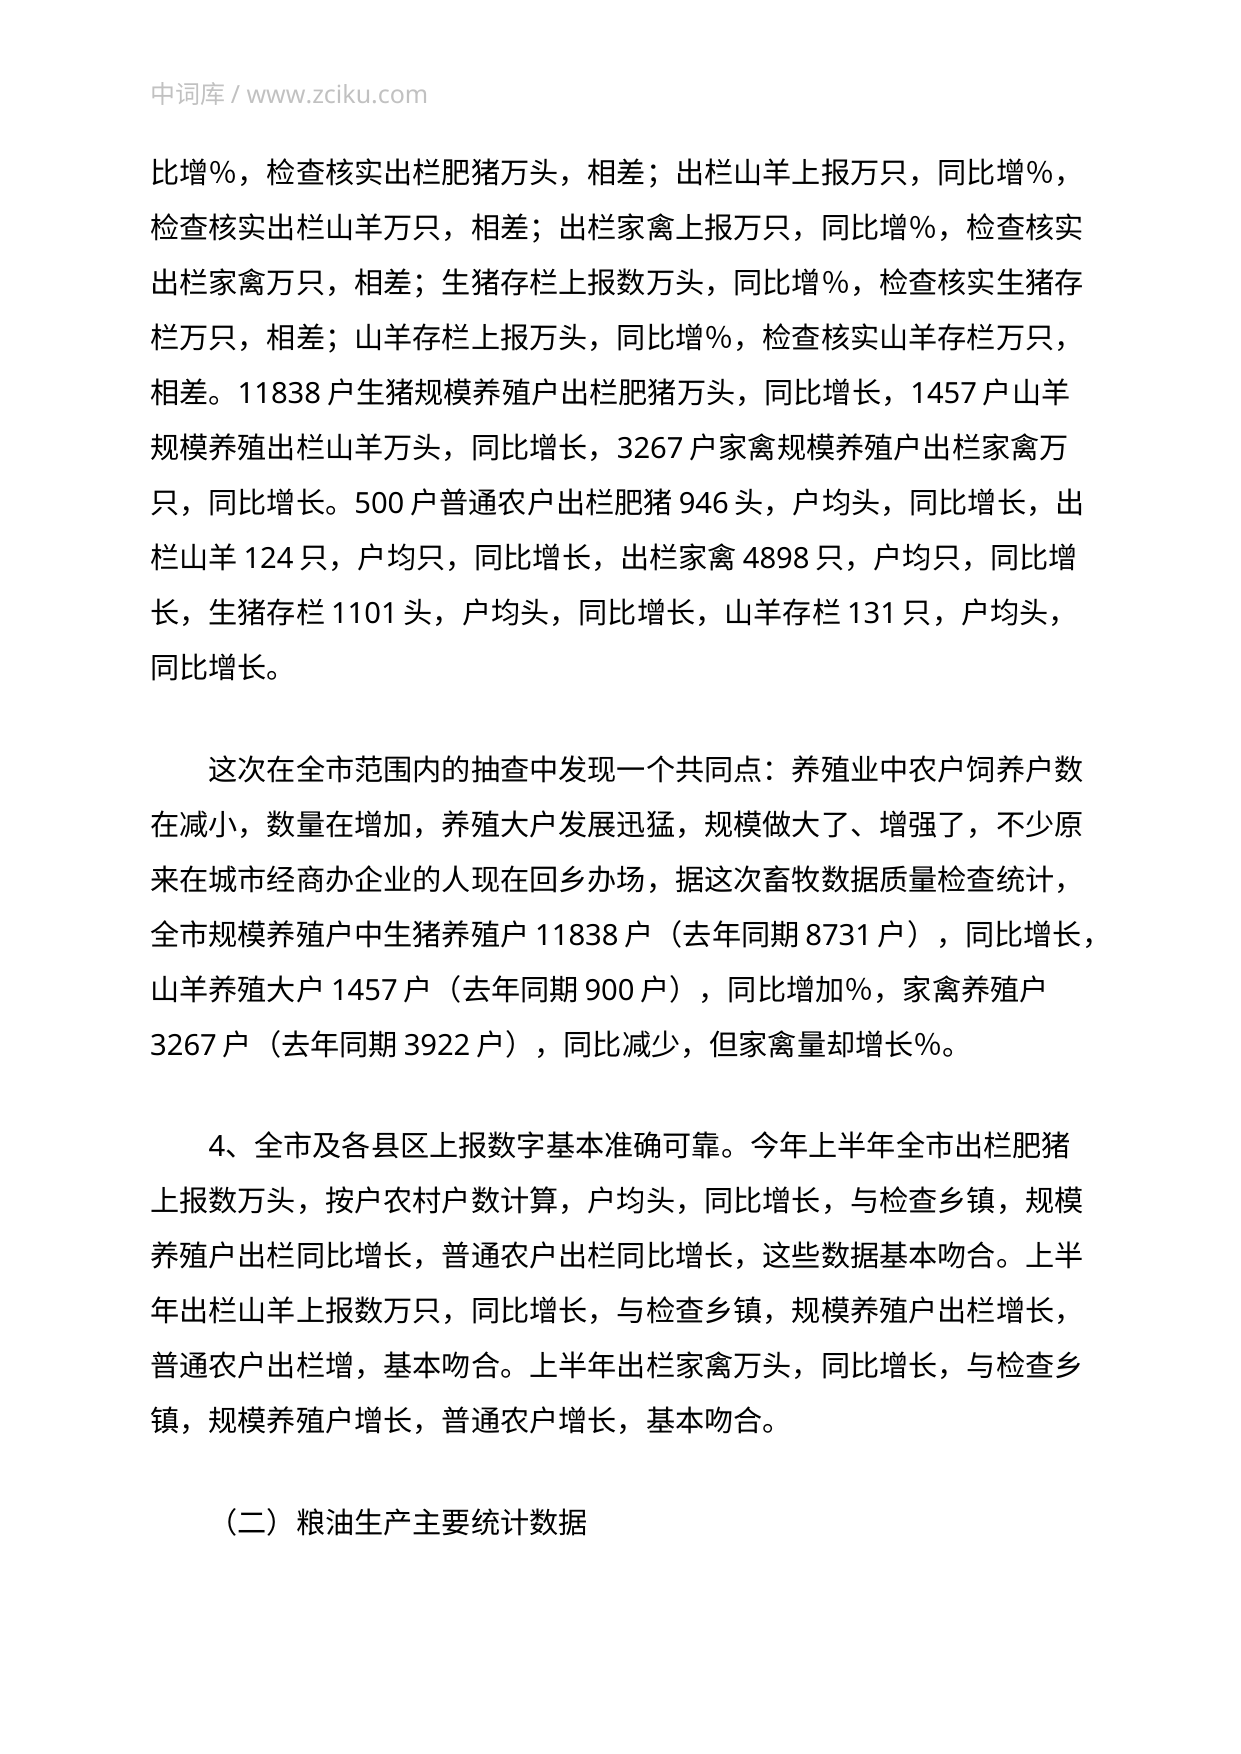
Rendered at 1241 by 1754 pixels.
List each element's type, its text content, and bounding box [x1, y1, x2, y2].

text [150, 150, 1090, 687]
text 4、全市及各县区上报数字基本准确可靠。今年上半年全市出栏肥猪上报数万头，按户农村户数计算，户均头，同比增长，与检查乡镇，规模养殖户出栏同比增长，普通农户出栏同比增长，这些数据基本吻合。上半年出栏山羊上报数万只，同比增长，与检查乡镇，规模养殖户出栏增长，普通农户出栏增，基本吻合。上半年出栏家禽万头，同比增长，与检查乡镇，规模养殖户增长，普通农户增长，基本吻合。 [150, 1123, 1090, 1440]
text （二）粮油生产主要统计数据 [150, 1499, 1090, 1542]
text 这次在全市范围内的抽查中发现一个共同点：养殖业中农户饲养户数在减小，数量在增加，养殖大户发展迅猛，规模做大了、增强了，不少原来在城市经商办企业的人现在回乡办场，据这次畜牧数据质量检查统计，全市规模养殖户中生猪养殖户11838户（去年同期8731户），同比增长，山羊养殖大户1457户（去年同期900户），同比增加％，家禽养殖户3267户（去年同期3922户），同比减少，但家禽量却增长％。 [150, 746, 1090, 1063]
